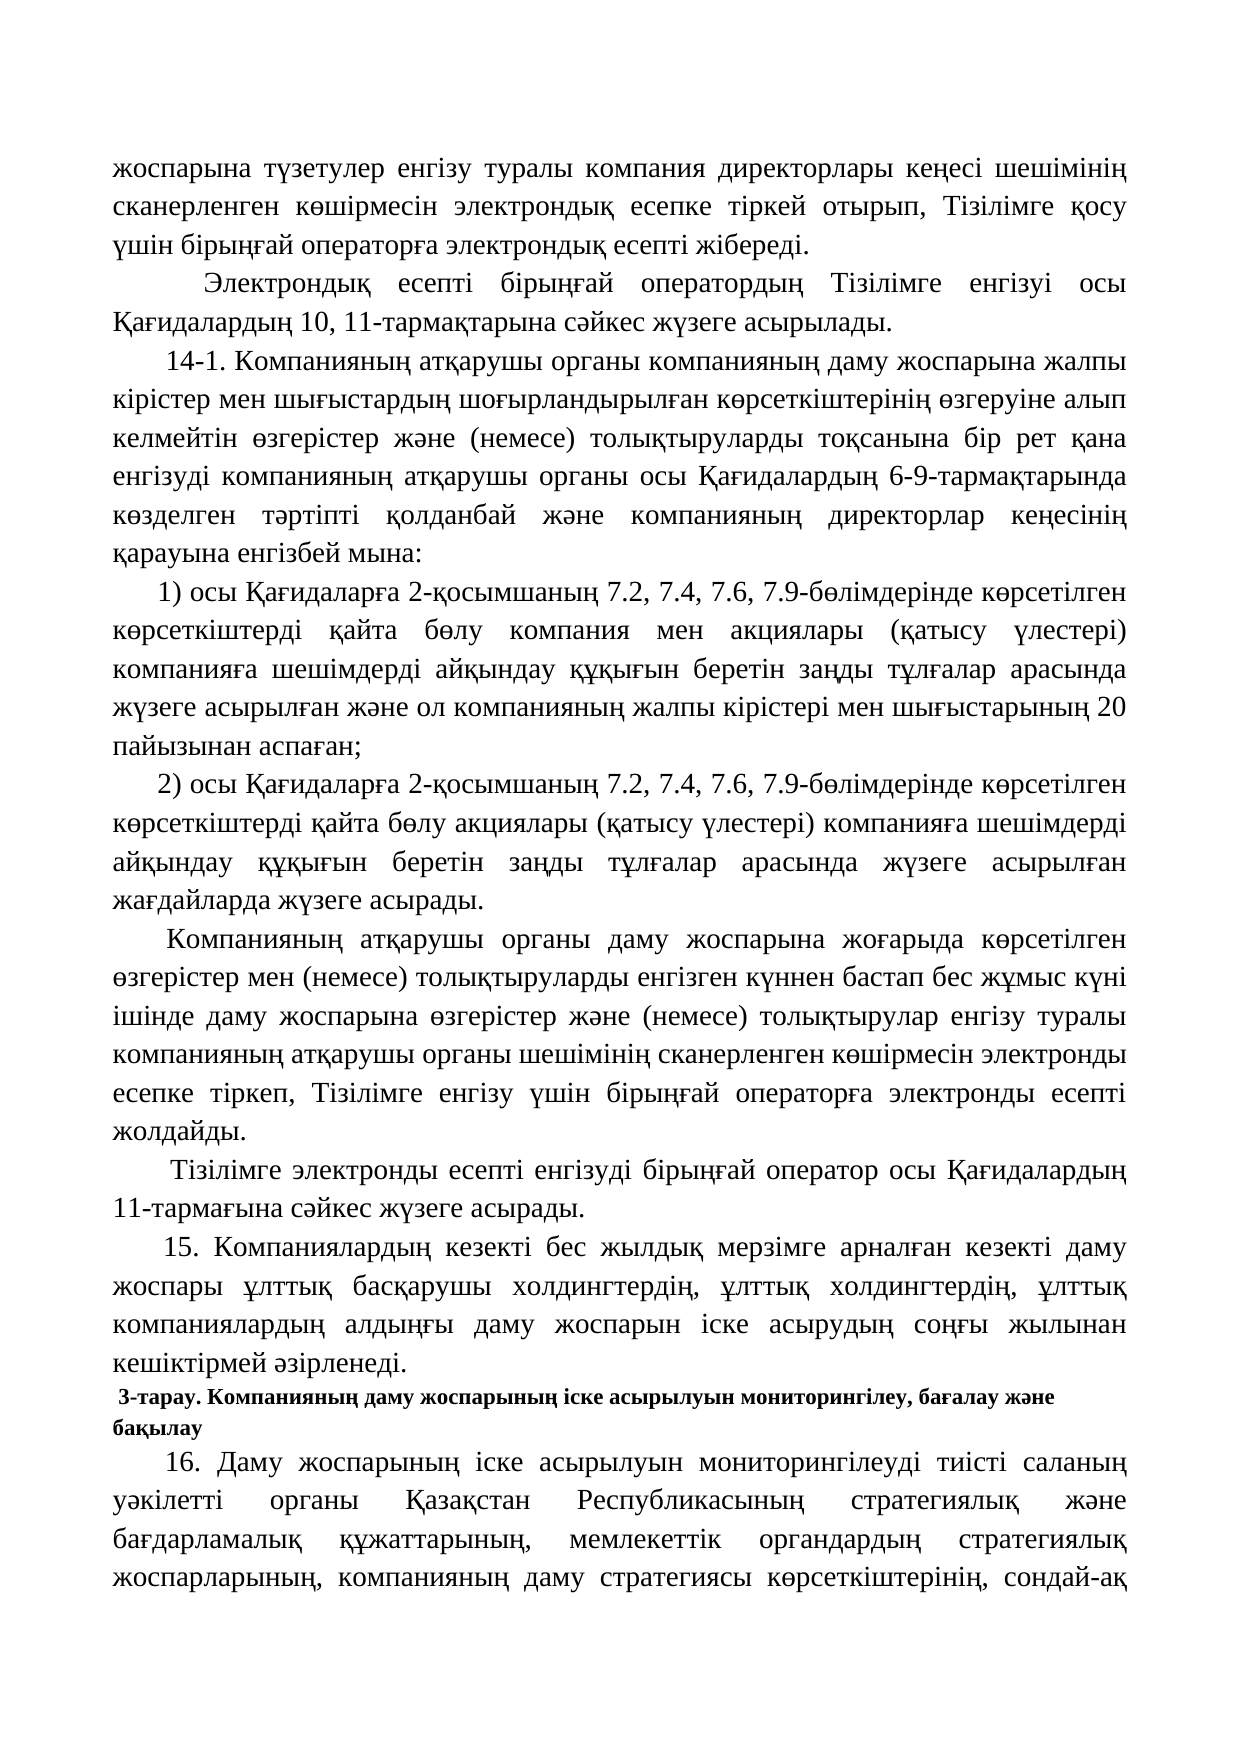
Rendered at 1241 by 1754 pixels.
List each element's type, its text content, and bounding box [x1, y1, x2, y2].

text Электрондық есепті бірыңғай оператордың Тізілімге енгізуі осы Қағидалардың 10, 11-тармақтарына сәйкес жүзеге асырылады. [112, 266, 1128, 338]
text 1) осы Қағидаларға 2-қосымшаның 7.2, 7.4, 7.6, 7.9-бөлімдерінде көрсетілген көрсеткіштерді қайта бөлу компания мен акциялары (қатысу үлестері) компанияға шешімдерді айқындау құқығын беретін заңды тұлғалар арасында жүзеге асырылған және ол компанияның жалпы кірістері мен шығыстарының 20 пайызынан аспаған; [112, 574, 1128, 762]
text 2) осы Қағидаларға 2-қосымшаның 7.2, 7.4, 7.6, 7.9-бөлімдерінде көрсетілген көрсеткіштерді қайта бөлу акциялары (қатысу үлестері) компанияға шешімдерді айқындау құқығын беретін заңды тұлғалар арасында жүзеге асырылған жағдайларда жүзеге асырады. [112, 767, 1128, 916]
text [112, 150, 1128, 261]
text Компанияның атқарушы органы даму жоспарына жоғарыда көрсетілген өзгерістер мен (немесе) толықтыруларды енгізген күннен бастап бес жұмыс күні ішінде даму жоспарына өзгерістер және (немесе) толықтырулар енгізу туралы компанияның атқарушы органы шешімінің сканерленген көшірмесін электронды есепке тіркеп, Тізілімге енгізу үшін бірыңғай операторға электронды есепті жолдайды. [112, 921, 1128, 1147]
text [112, 1444, 1128, 1593]
text 15. Компаниялардың кезекті бес жылдық мерзімге арналған кезекті даму жоспары ұлттық басқарушы холдингтердiң, ұлттық холдингтердiң, ұлттық компаниялардың алдыңғы даму жоспарын іске асырудың соңғы жылынан кешіктірмей әзірленеді. [112, 1229, 1128, 1378]
text 3-тарау. Компанияның даму жоспарының іске асырылуын мониторингілеу, бағалау және бақылау [112, 1383, 1128, 1440]
text Тізілімге электронды есепті енгізуді бірыңғай оператор осы Қағидалардың 11-тармағына сәйкес жүзеге асырады. [112, 1152, 1128, 1224]
text 14-1. Компанияның атқарушы органы компанияның даму жоспарына жалпы кірістер мен шығыстардың шоғырландырылған көрсеткіштерінің өзгеруіне алып келмейтін өзгерістер және (немесе) толықтыруларды тоқсанына бір рет қана енгізуді компанияның атқарушы органы осы Қағидалардың 6-9-тармақтарында көзделген тәртіпті қолданбай және компанияның директорлар кеңесінің қарауына енгізбей мына: [112, 343, 1128, 569]
